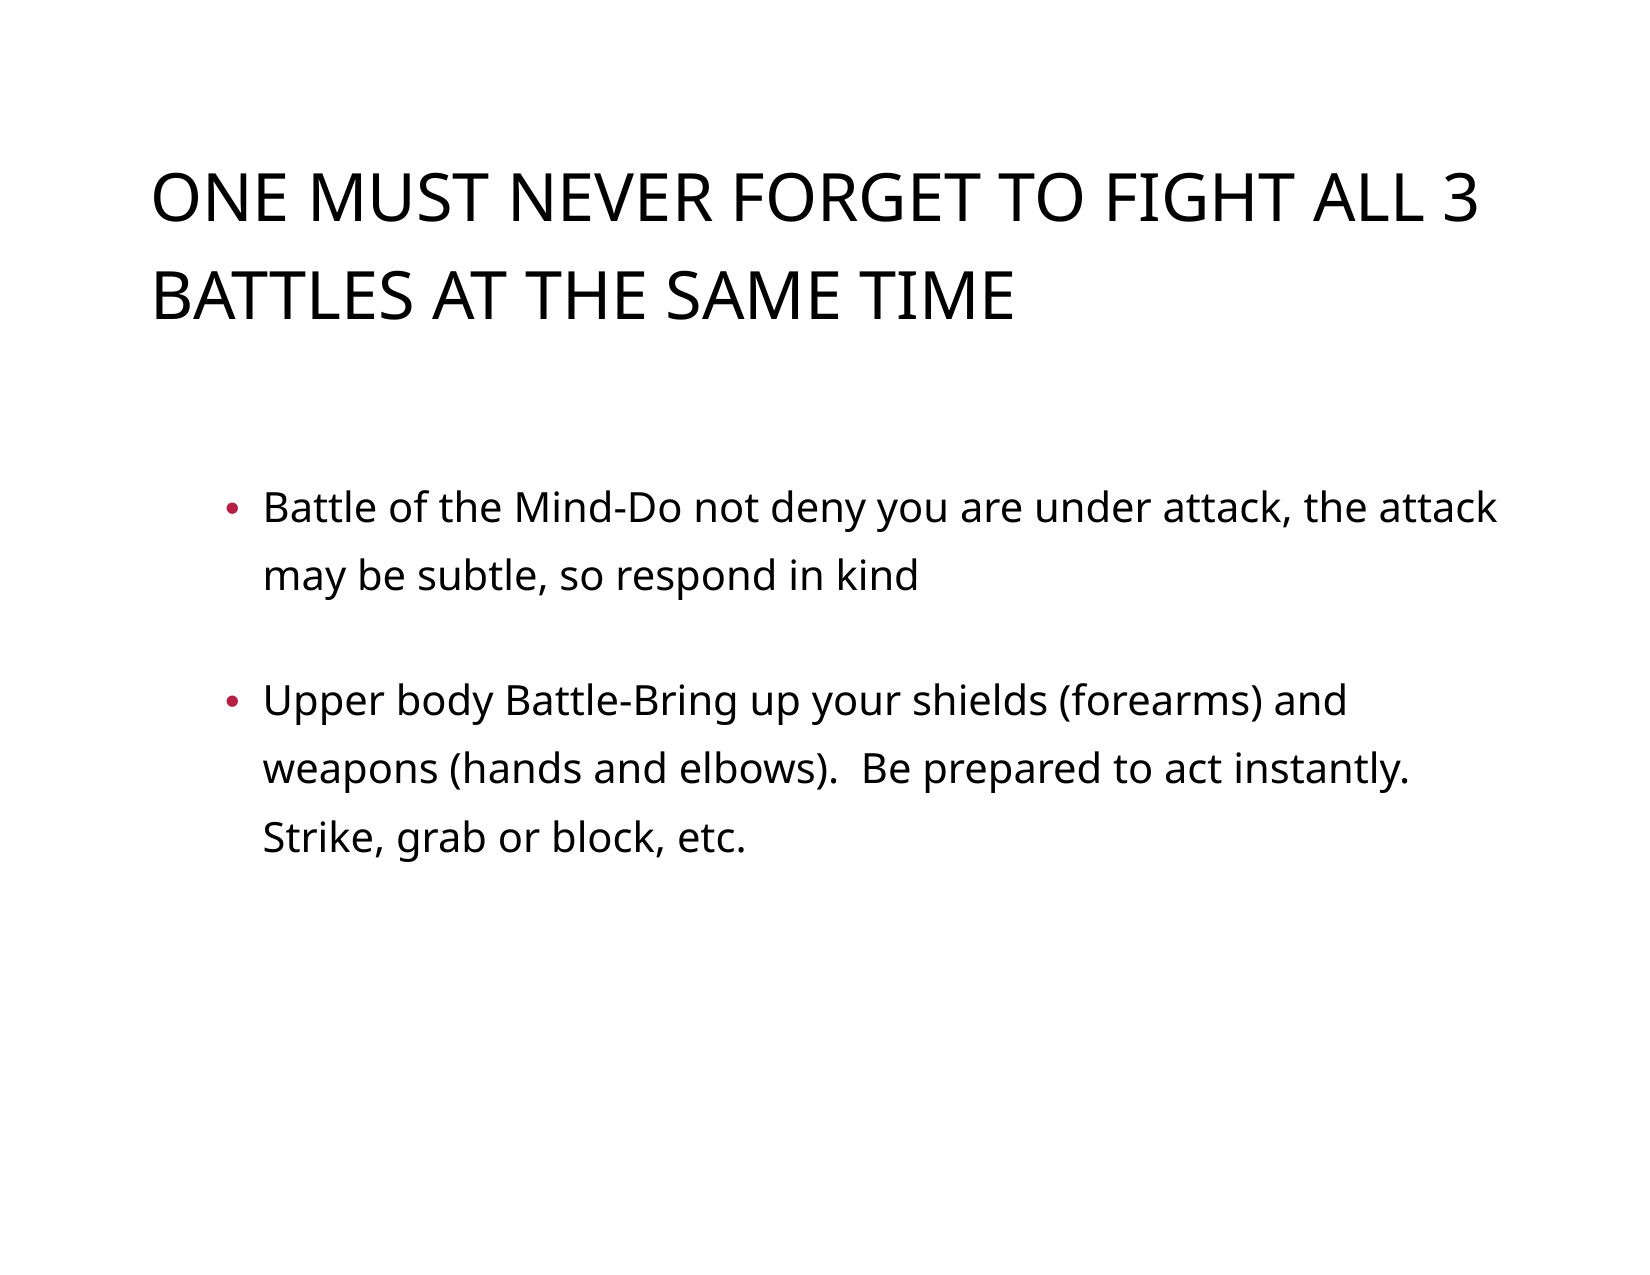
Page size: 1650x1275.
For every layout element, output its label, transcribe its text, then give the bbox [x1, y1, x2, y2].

text One must never forget to fight all 3 battles at the same time [150, 150, 1500, 339]
list Upper body Battle-Bring up your shields (forearms) and weapons (hands and elbows). Be prepared to act instantly. Strike, grab or block, etc. [225, 671, 1500, 864]
list Battle of the Mind-Do not deny you are under attack, the attack may be subtle, so respond in kind [225, 477, 1500, 602]
